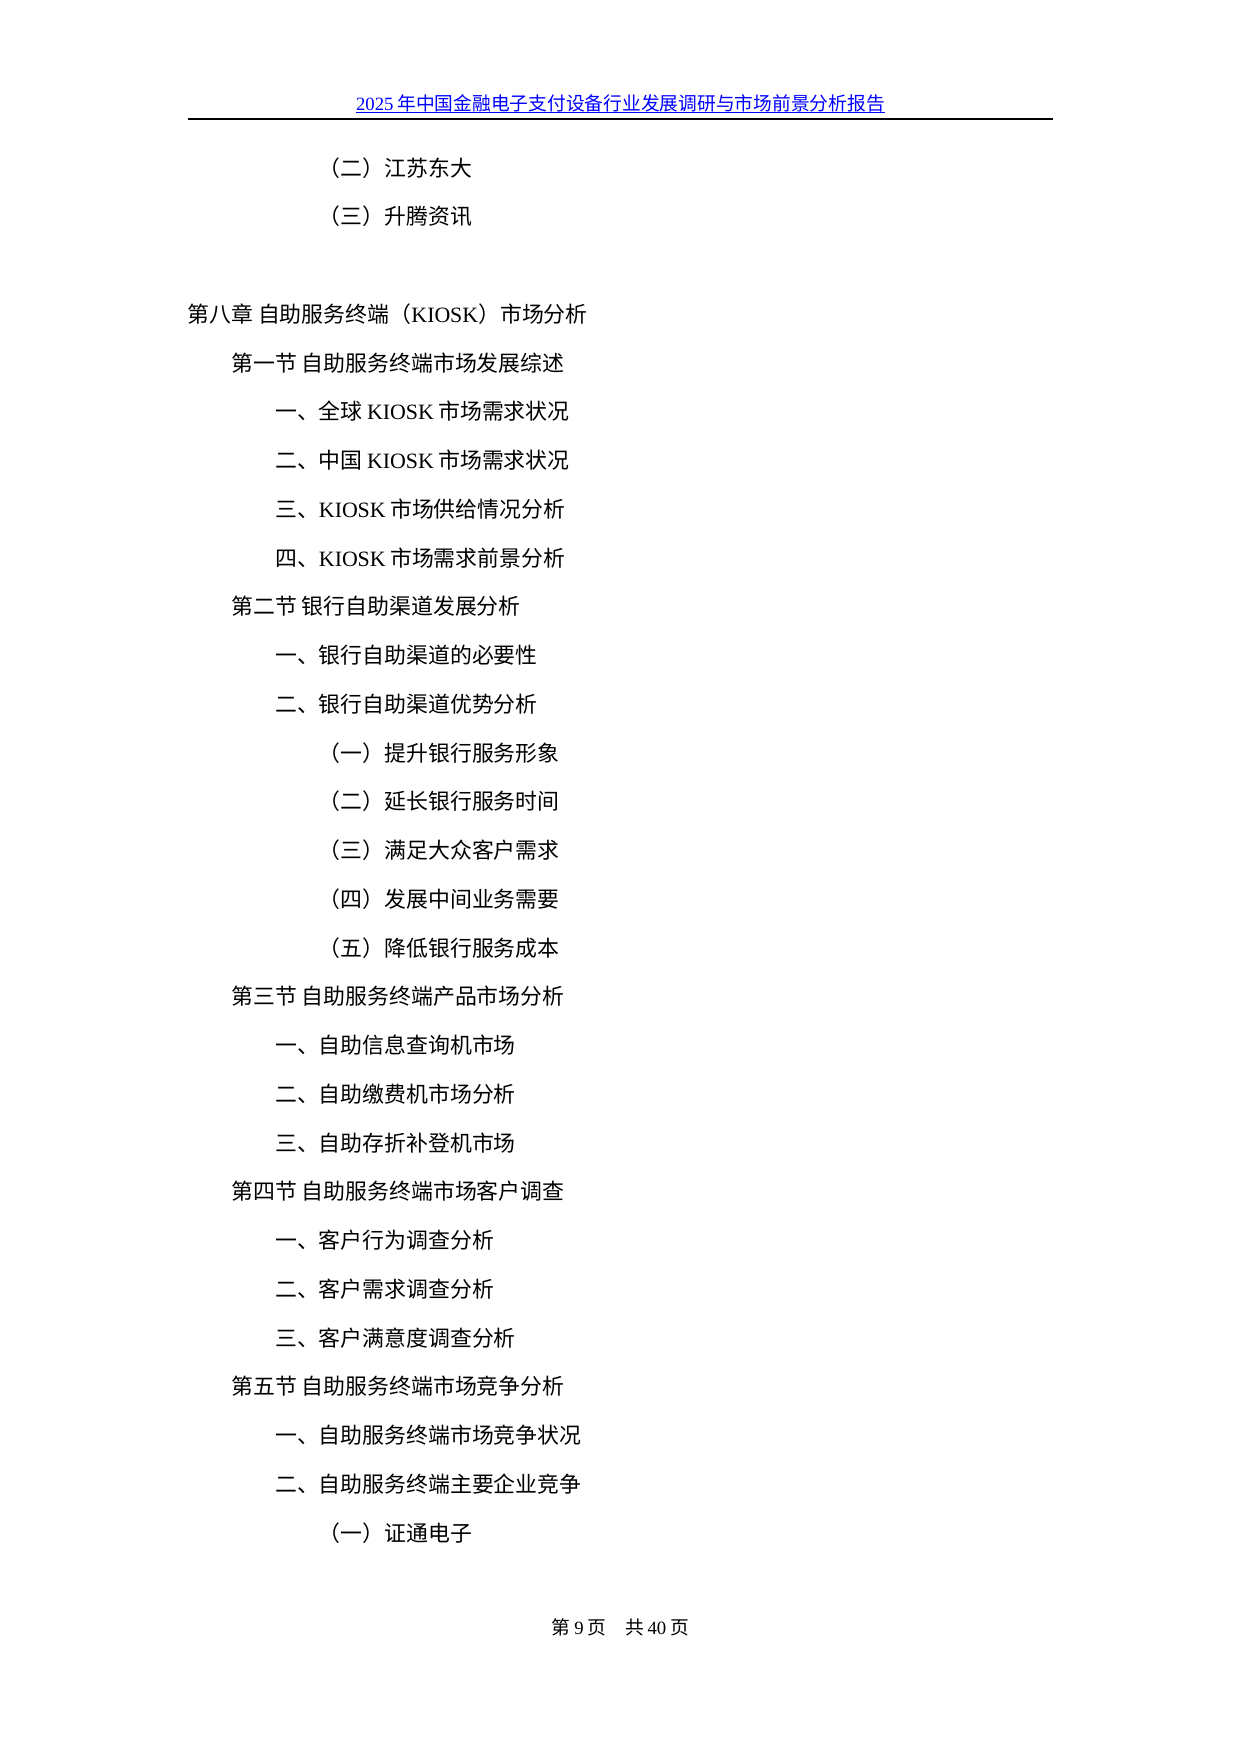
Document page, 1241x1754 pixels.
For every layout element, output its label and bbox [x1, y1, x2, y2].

text [187, 150, 1053, 1548]
